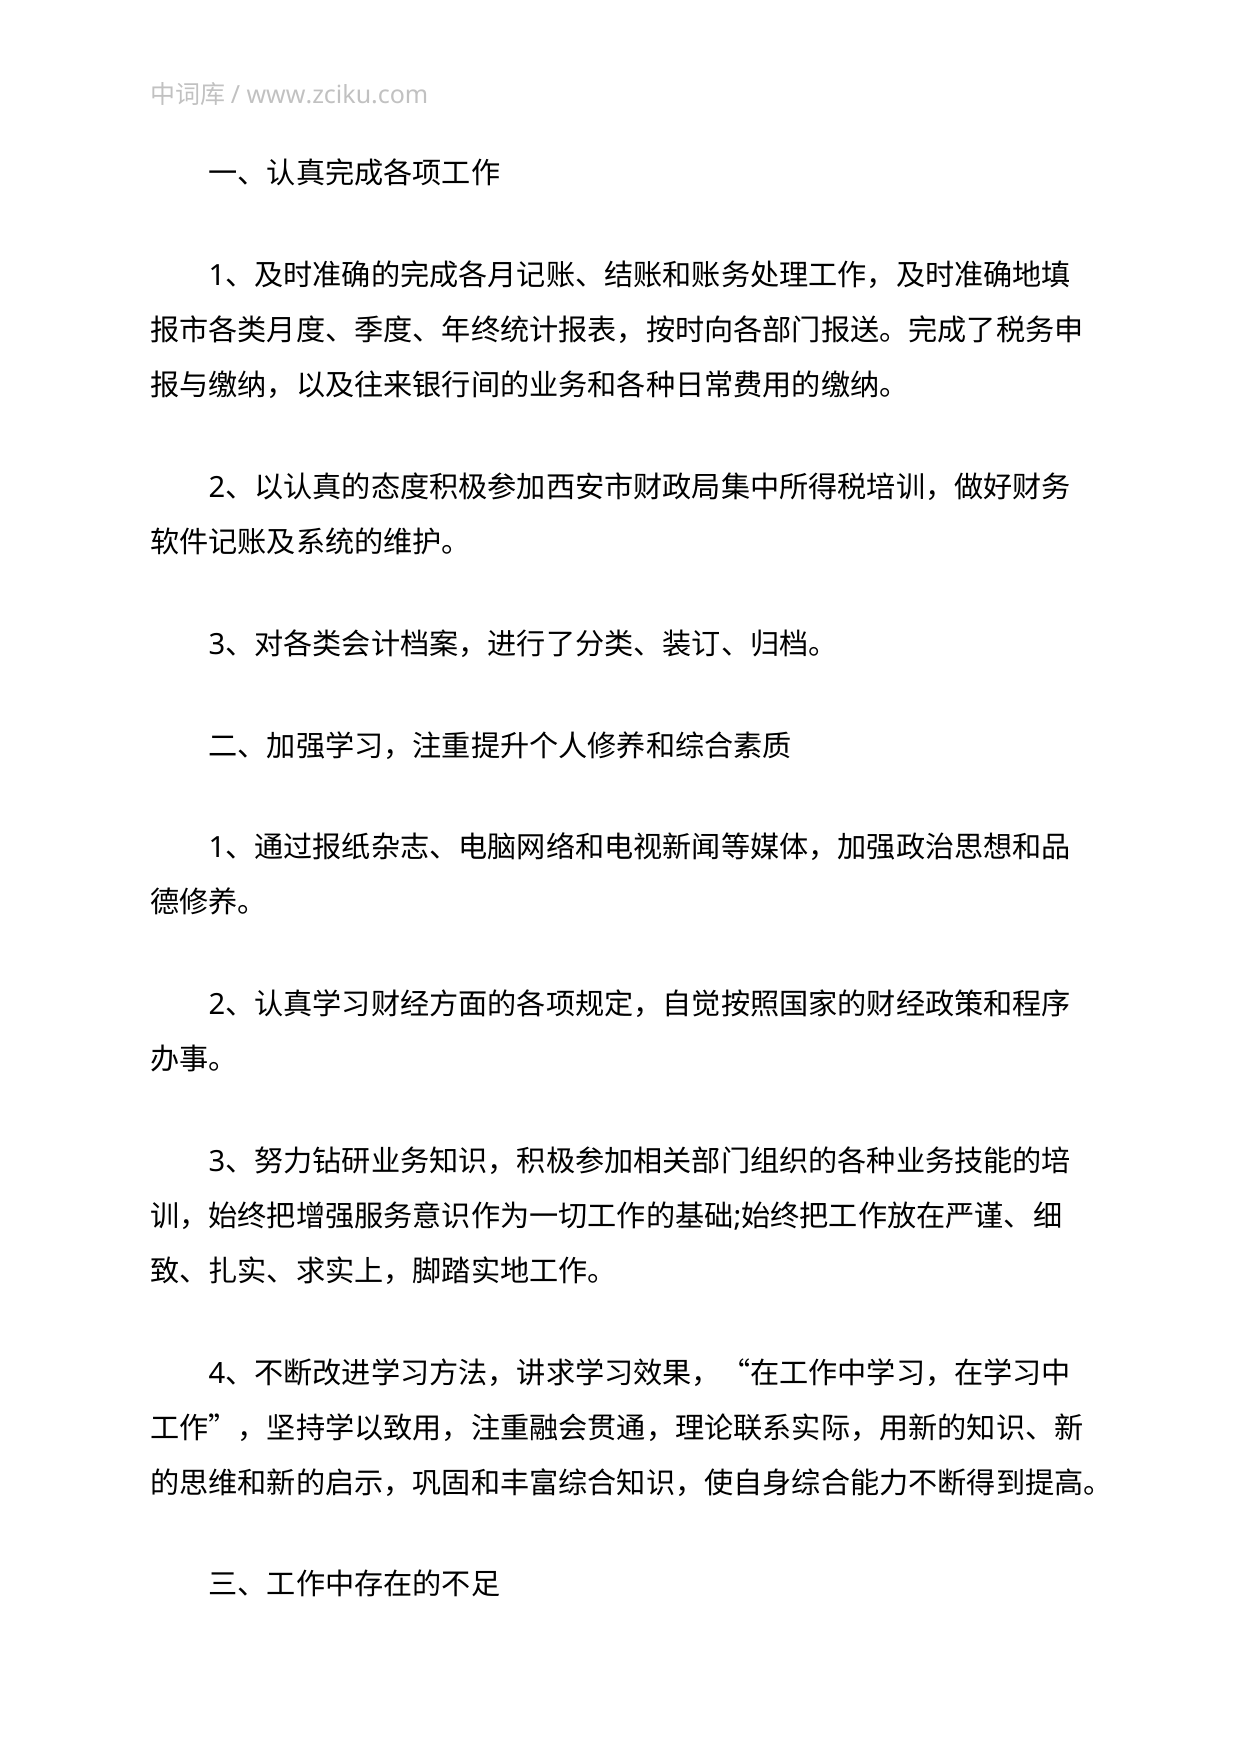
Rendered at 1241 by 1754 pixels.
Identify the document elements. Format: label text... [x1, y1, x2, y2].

text 一、认真完成各项工作 [150, 150, 1090, 192]
text 三、工作中存在的不足 [150, 1561, 1090, 1603]
text 3、对各类会计档案，进行了分类、装订、归档。 [150, 620, 1090, 663]
text 1、及时准确的完成各月记账、结账和账务处理工作，及时准确地填报市各类月度、季度、年终统计报表，按时向各部门报送。完成了税务申报与缴纳，以及往来银行间的业务和各种日常费用的缴纳。 [150, 252, 1090, 404]
text 4、不断改进学习方法，讲求学习效果，“在工作中学习，在学习中工作”，坚持学以致用，注重融会贯通，理论联系实际，用新的知识、新的思维和新的启示，巩固和丰富综合知识，使自身综合能力不断得到提高。 [150, 1349, 1090, 1501]
text 2、以认真的态度积极参加西安市财政局集中所得税培训，做好财务软件记账及系统的维护。 [150, 463, 1090, 561]
text 2、认真学习财经方面的各项规定，自觉按照国家的财经政策和程序办事。 [150, 981, 1090, 1078]
text 3、努力钻研业务知识，积极参加相关部门组织的各种业务技能的培训，始终把增强服务意识作为一切工作的基础;始终把工作放在严谨、细致、扎实、求实上，脚踏实地工作。 [150, 1137, 1090, 1290]
text 二、加强学习，注重提升个人修养和综合素质 [150, 722, 1090, 764]
text 1、通过报纸杂志、电脑网络和电视新闻等媒体，加强政治思想和品德修养。 [150, 824, 1090, 921]
